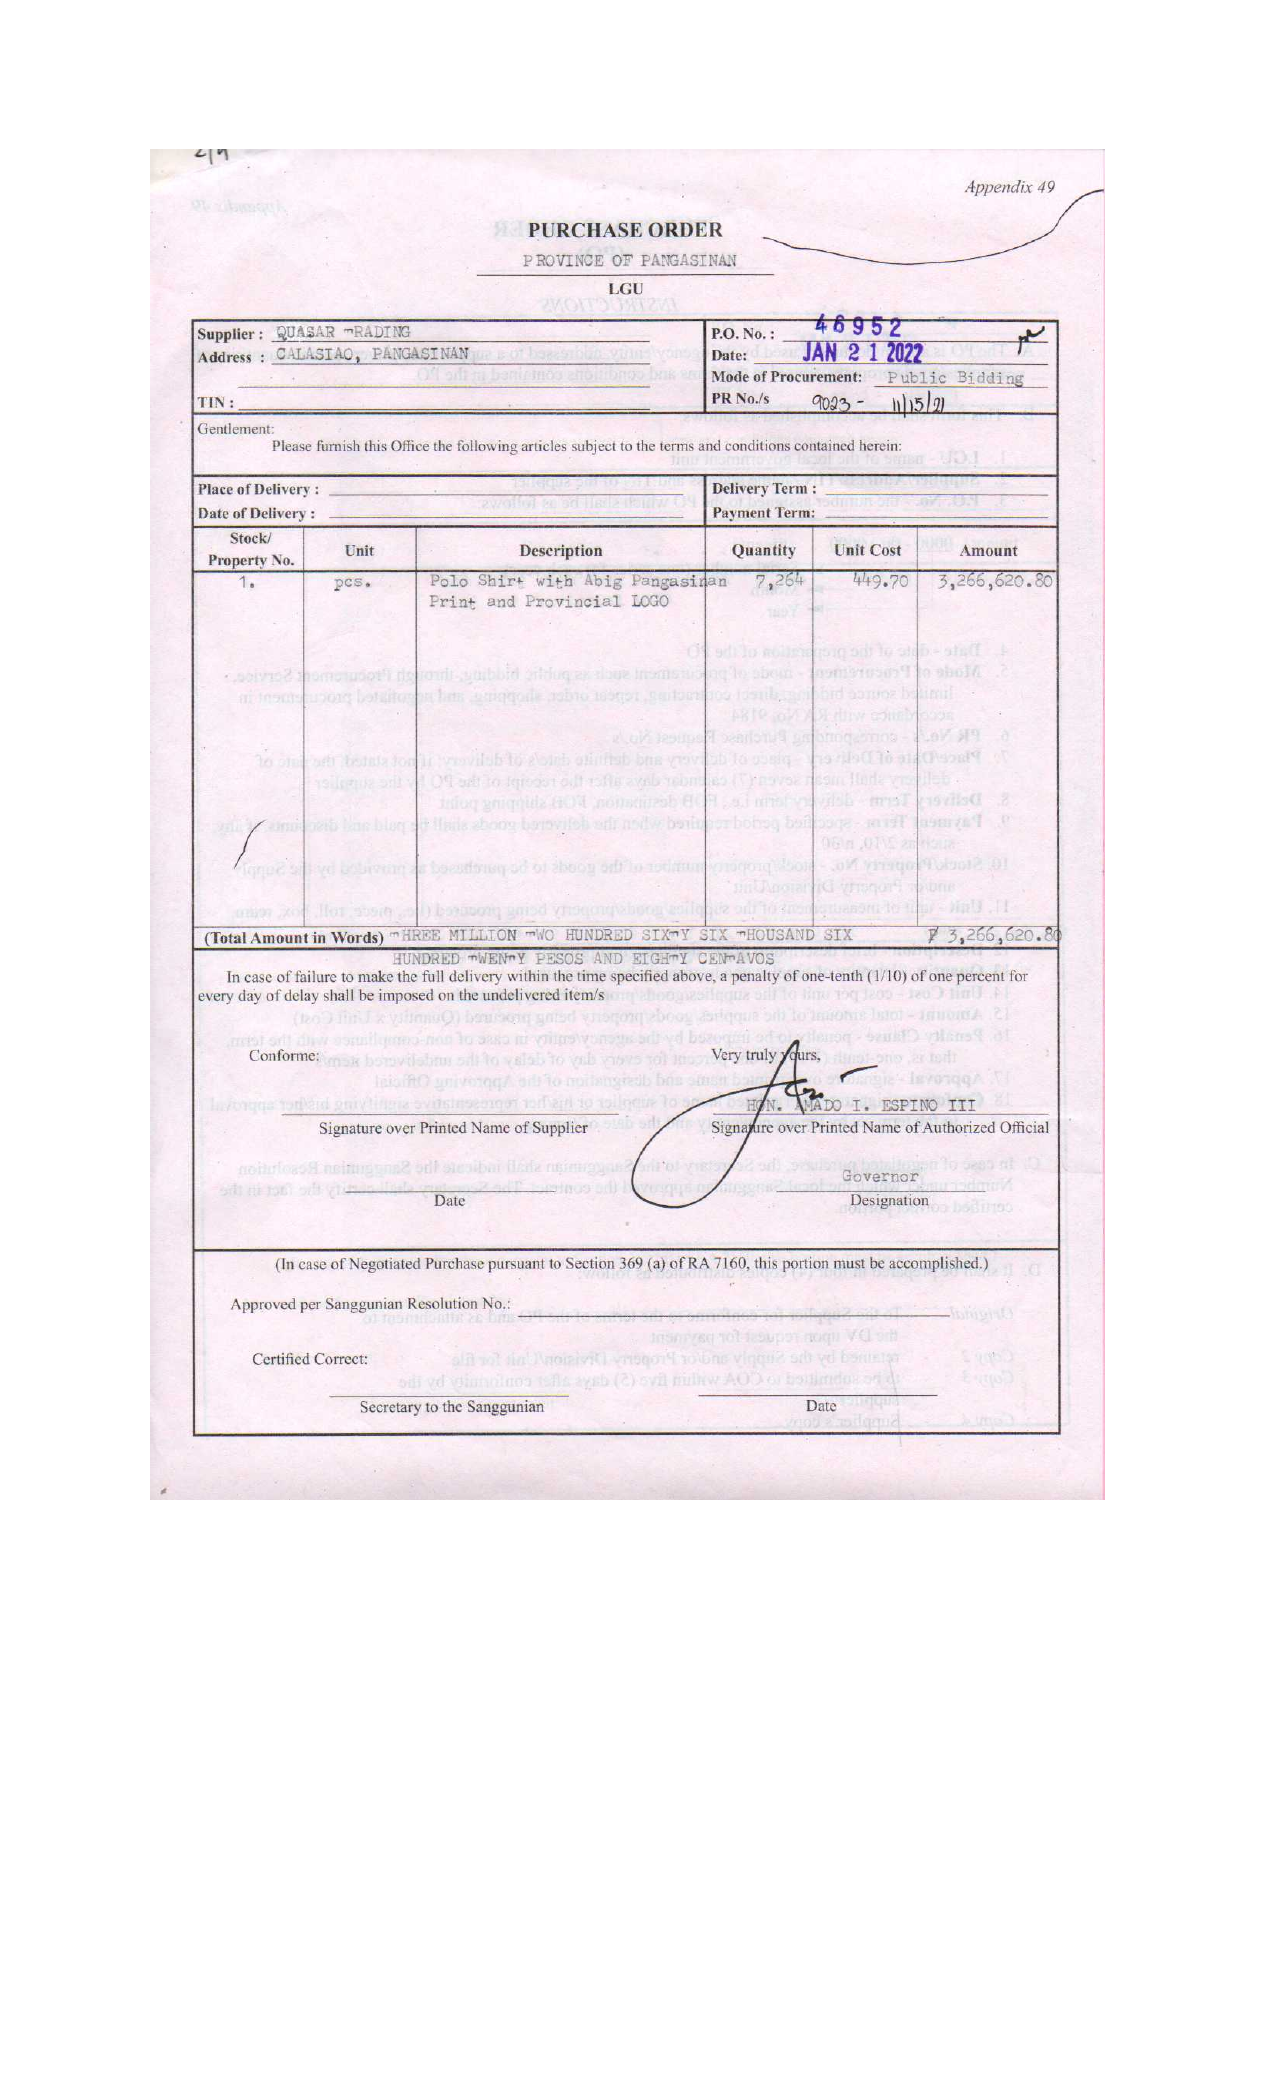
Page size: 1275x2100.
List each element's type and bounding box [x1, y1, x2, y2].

picture [150, 149, 1105, 1500]
